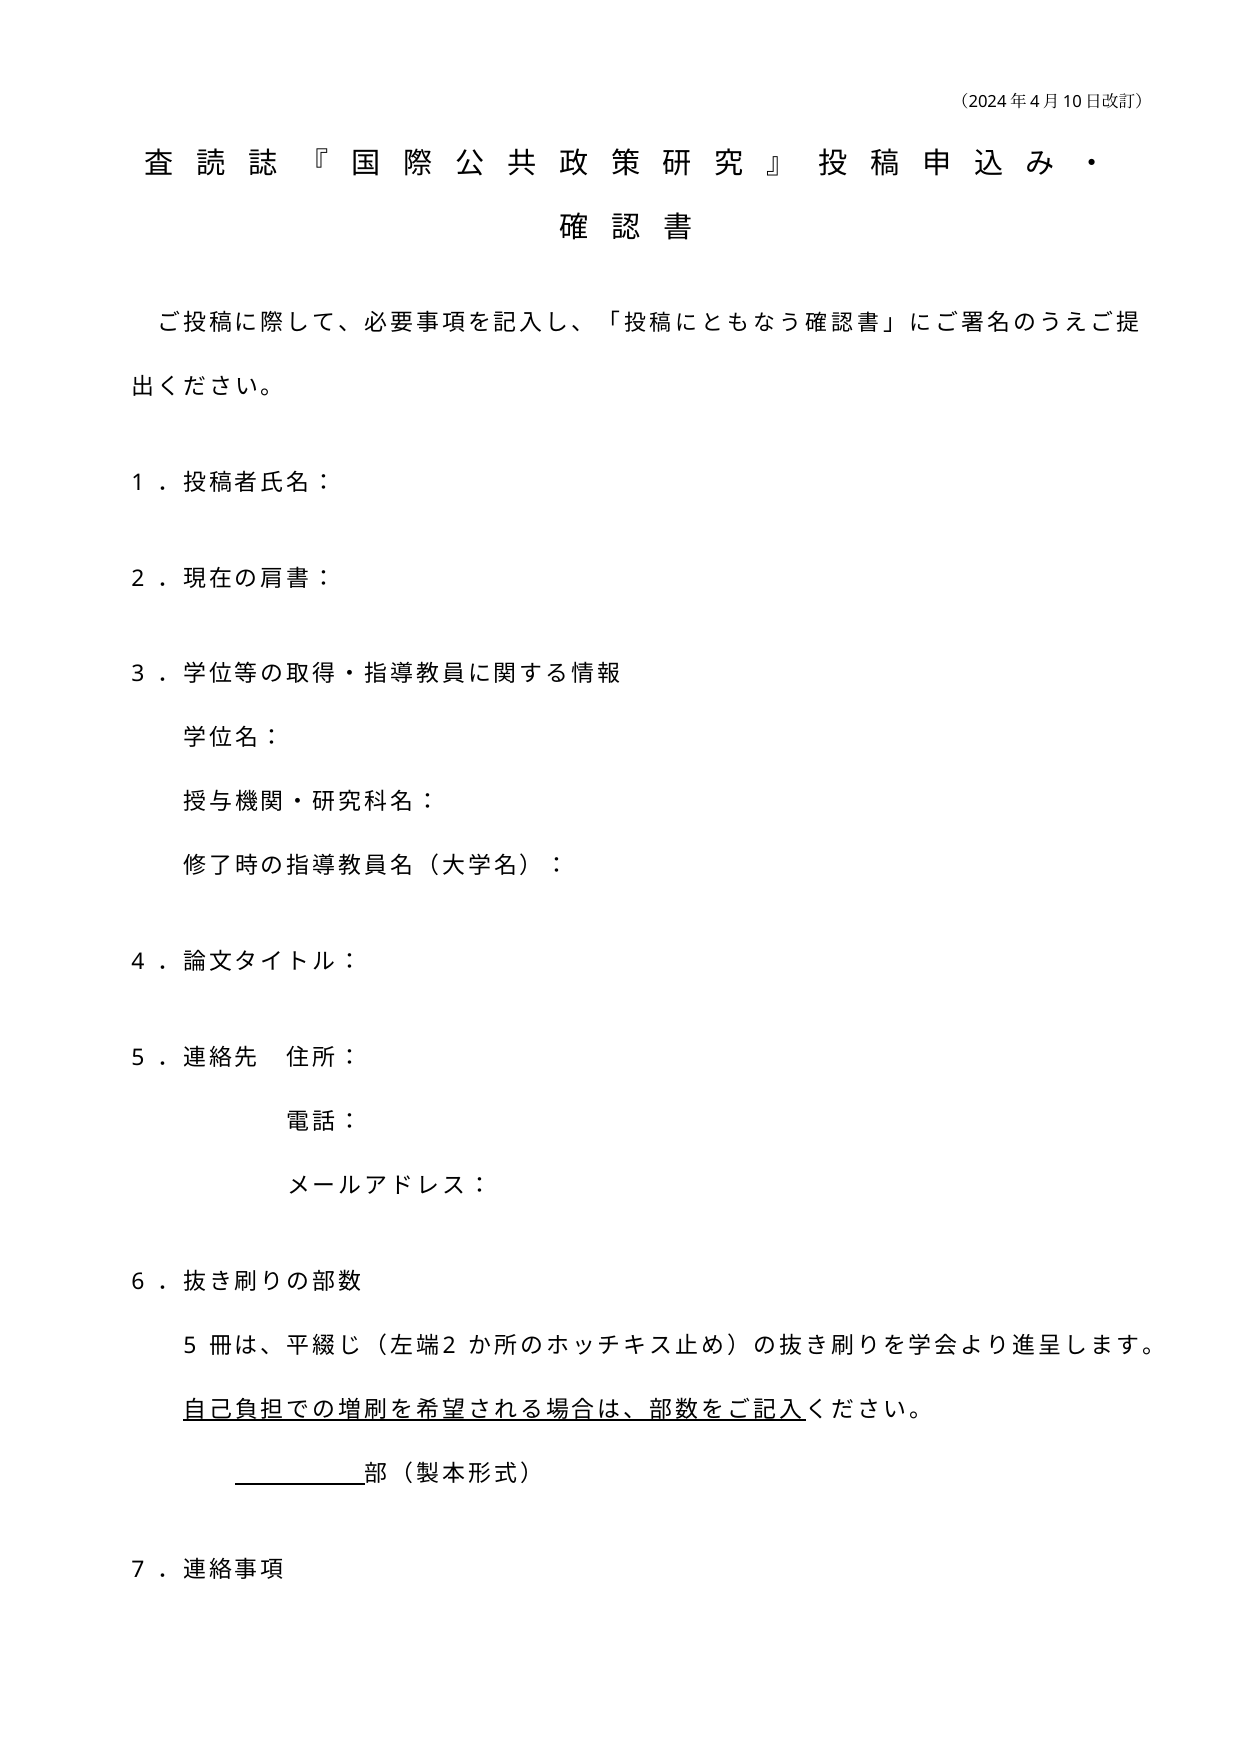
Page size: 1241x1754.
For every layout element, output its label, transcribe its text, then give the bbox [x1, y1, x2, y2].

text 査読誌『国際公共政策研究』投稿申込み・確認書 [131, 128, 1143, 256]
text 2．現在の肩書： [131, 544, 1143, 608]
text 修了時の指導教員名（大学名）： [131, 832, 1143, 896]
text 授与機関・研究科名： [131, 768, 1143, 832]
text 学位名： [131, 704, 1143, 768]
text 5．連絡先 住所： [131, 1024, 1143, 1088]
text 7．連絡事項 [131, 1535, 1143, 1599]
text 5冊は、平綴じ（左端2か所のホッチキス止め）の抜き刷りを学会より進呈します。 [131, 1312, 1143, 1376]
text 6．抜き刷りの部数 [131, 1248, 1143, 1312]
text 4．論文タイトル： [131, 928, 1143, 992]
text 1．投稿者氏名： [131, 448, 1143, 512]
text ご投稿に際して、必要事項を記入し、「投稿にともなう確認書」にご署名のうえご提出ください。 [131, 288, 1143, 416]
text 自己負担での増刷を希望される場合は、部数をご記入ください。 [131, 1376, 1143, 1439]
text メールアドレス： [131, 1152, 1143, 1216]
text 電話： [131, 1088, 1143, 1152]
text 部（製本形式） [131, 1439, 1143, 1503]
text 3．学位等の取得・指導教員に関する情報 [131, 640, 1143, 704]
